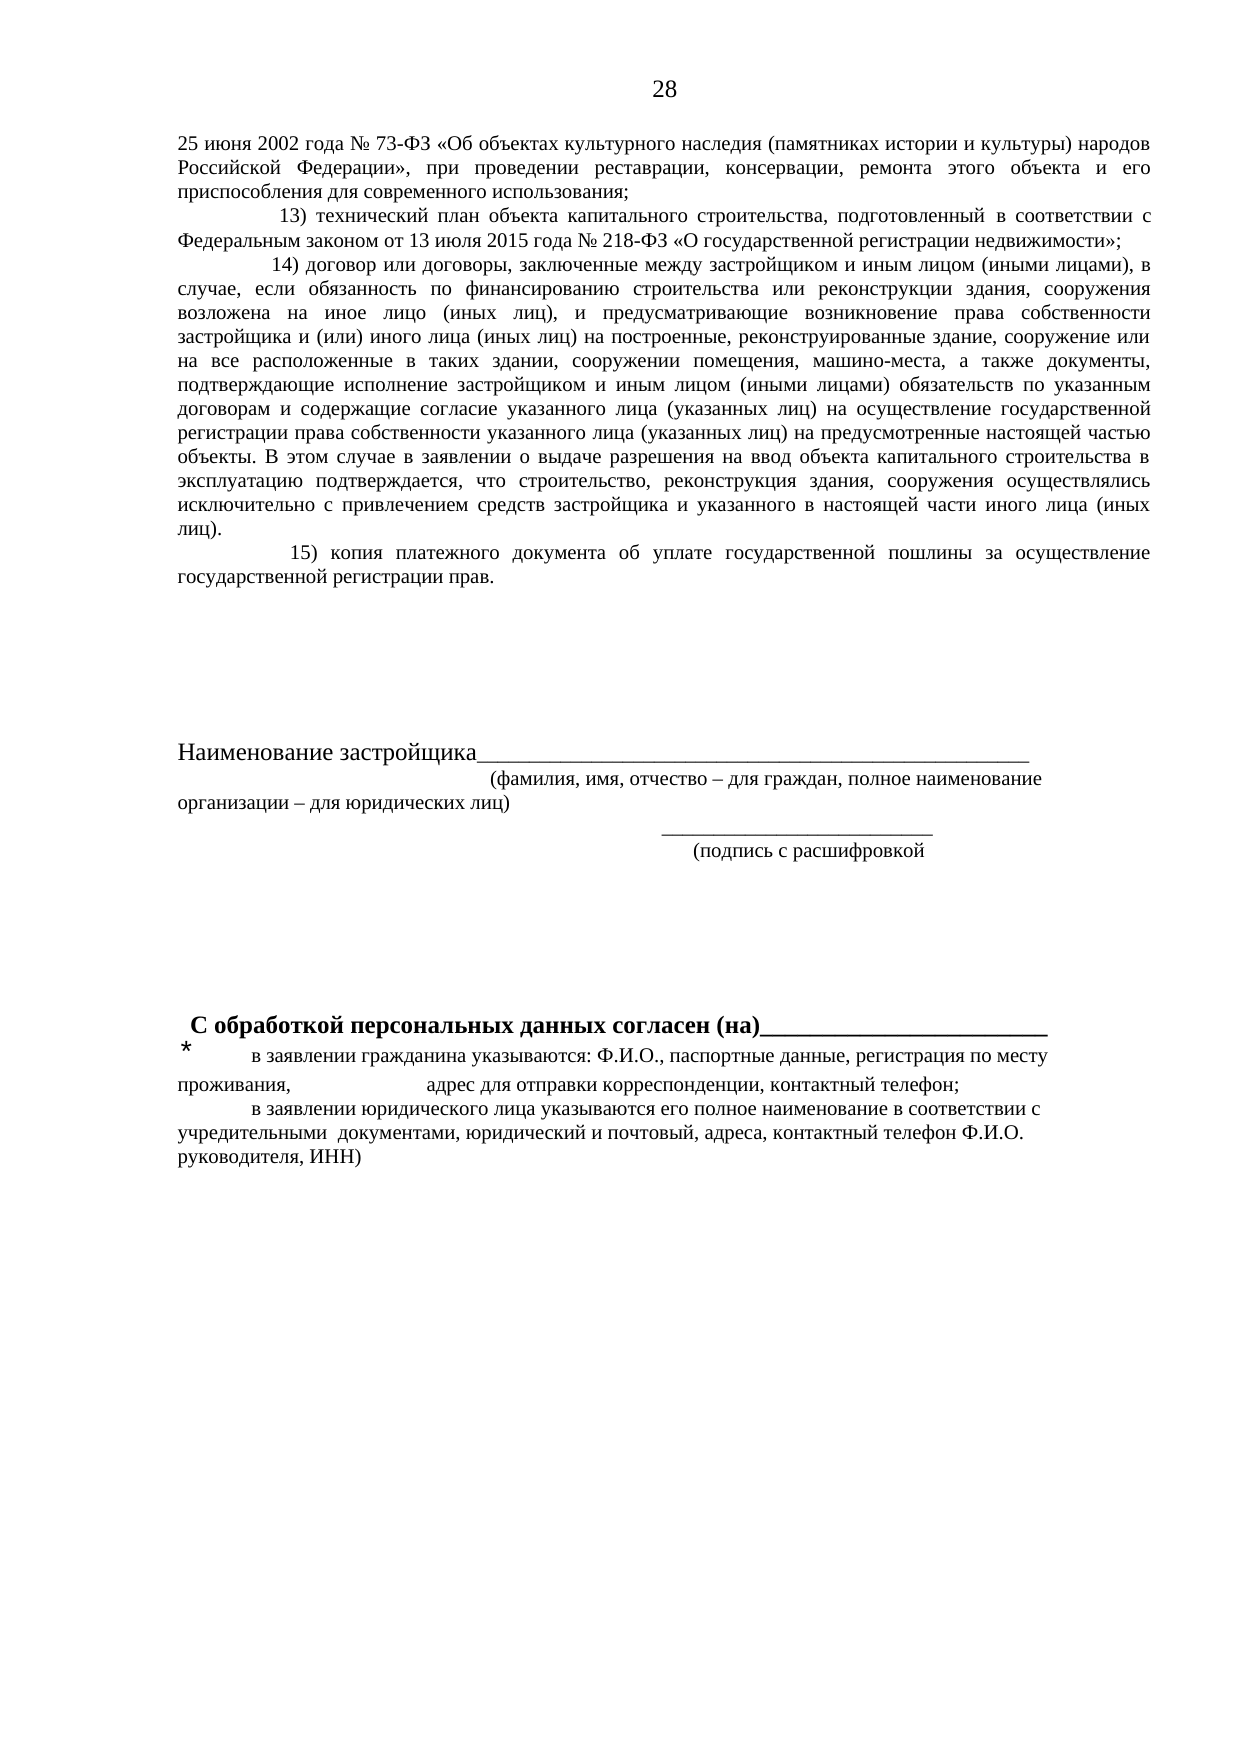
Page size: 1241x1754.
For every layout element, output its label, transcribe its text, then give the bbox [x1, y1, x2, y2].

text 15) копия платежного документа об уплате государственной пошлины за осуществление государственной регистрации прав. [177, 540, 1152, 588]
text (подпись с расшифровкой [177, 838, 1152, 862]
text (фамилия, имя, отчество – для граждан, полное наименование организации – для юридических лиц) [177, 766, 1152, 814]
text Наименование застройщика_____________________________________________________ [177, 737, 1152, 766]
text * в заявлении гражданина указываются: Ф.И.О., паспортные данные, регистрация по месту проживания, адрес для отправки корреспонденции, контактный телефон; [177, 1039, 1152, 1096]
text 13) технический план объекта капитального строительства, подготовленный в соответствии с Федеральным законом от 13 июля 2015 года № 218-ФЗ «О государственной регистрации недвижимости»; [177, 203, 1152, 252]
text __________________________ [177, 814, 1152, 838]
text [177, 131, 1152, 203]
text С обработкой персональных данных согласен (на)_______________________ [177, 1010, 1152, 1039]
text в заявлении юридического лица указываются его полное наименование в соответствии с учредительными документами, юридический и почтовый, адреса, контактный телефон Ф.И.О. руководителя, ИНН) [177, 1096, 1152, 1168]
text 14) договор или договоры, заключенные между застройщиком и иным лицом (иными лицами), в случае, если обязанность по финансированию строительства или реконструкции здания, сооружения возложена на иное лицо (иных лиц), и предусматривающие возникновение права собственности застройщика и (или) иного лица (иных лиц) на построенные, реконструированные здание, сооружение или на все расположенные в таких здании, сооружении помещения, машино-места, а также документы, подтверждающие исполнение застройщиком и иным лицом (иными лицами) обязательств по указанным договорам и содержащие согласие указанного лица (указанных лиц) на осуществление государственной регистрации права собственности указанного лица (указанных лиц) на предусмотренные настоящей частью объекты. В этом случае в заявлении о выдаче разрешения на ввод объекта капитального строительства в эксплуатацию подтверждается, что строительство, реконструкция здания, сооружения осуществлялись исключительно с привлечением средств застройщика и указанного в настоящей части иного лица (иных лиц). [177, 252, 1152, 540]
